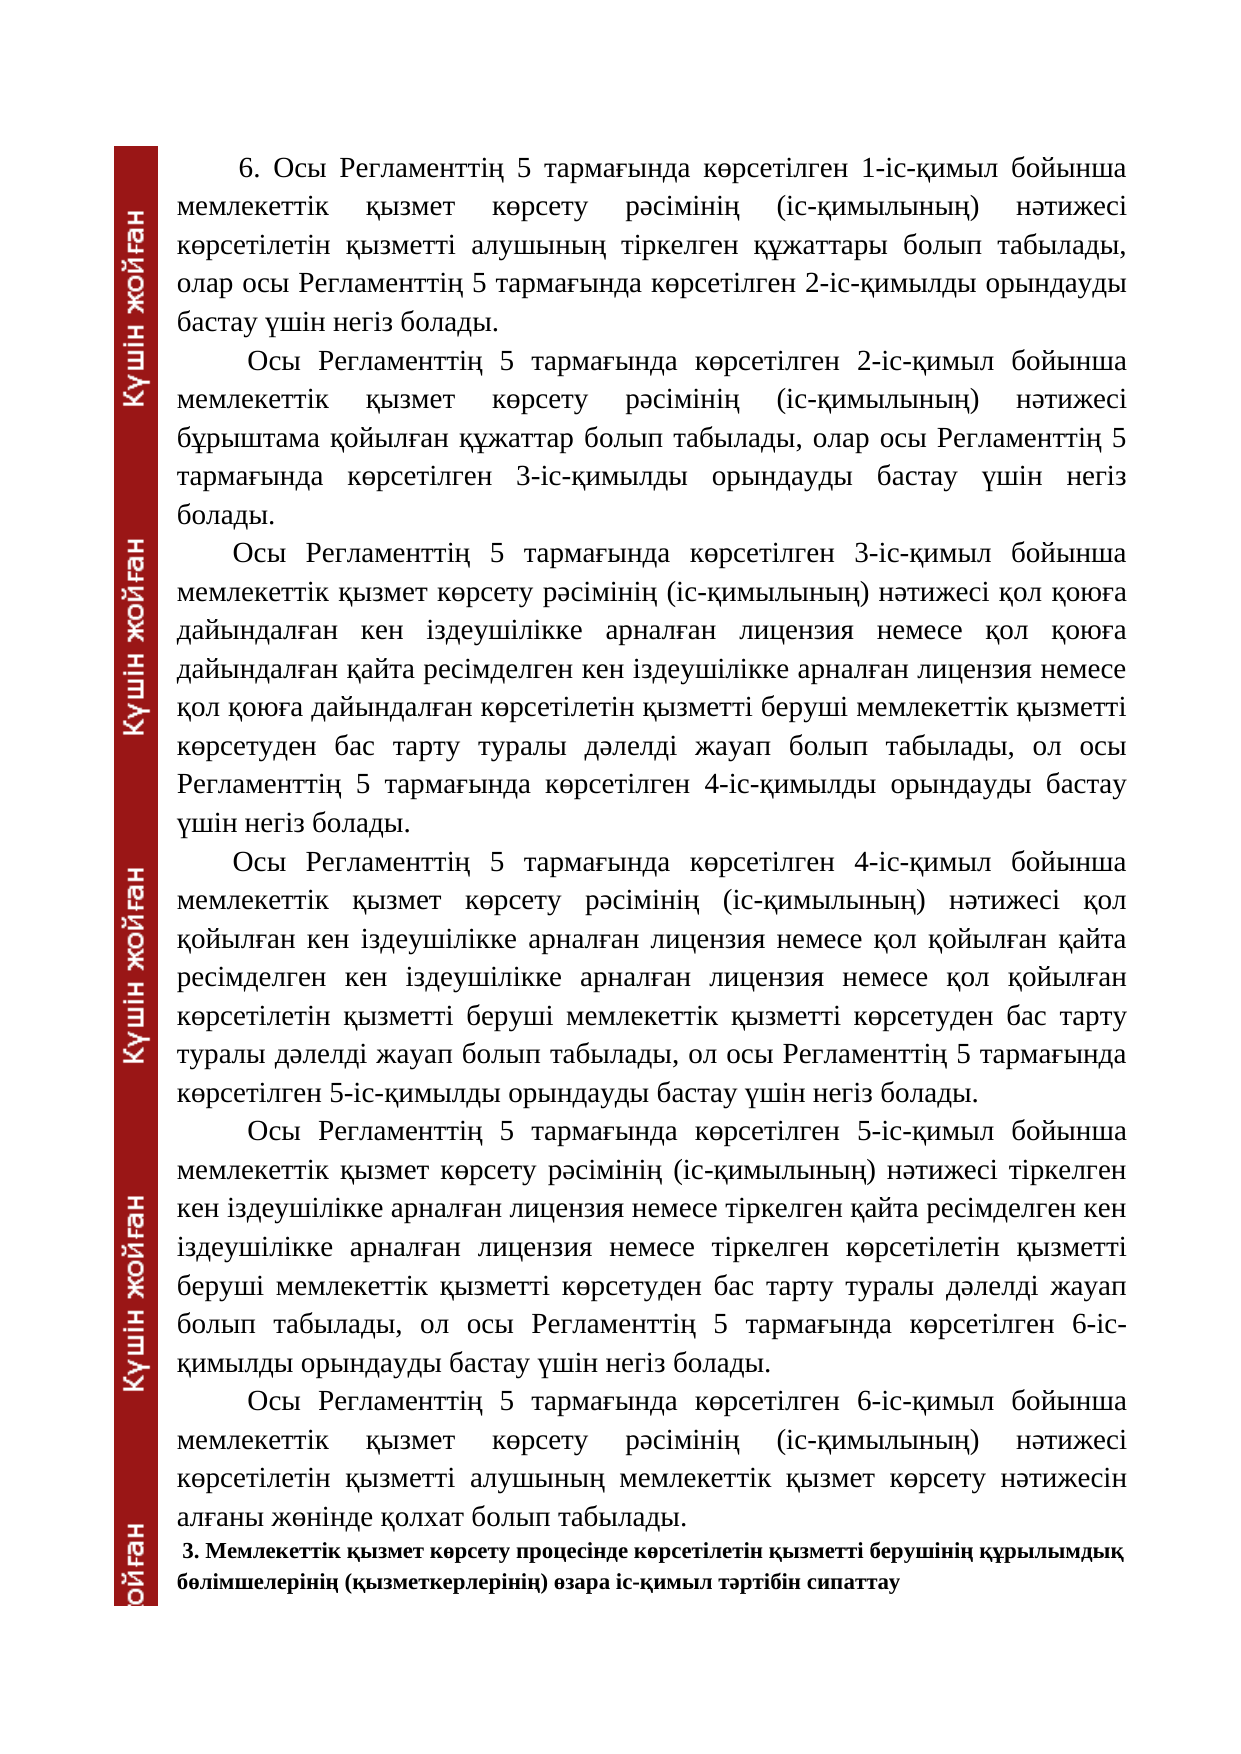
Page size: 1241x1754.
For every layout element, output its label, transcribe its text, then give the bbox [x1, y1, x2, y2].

picture [114, 1594, 158, 1606]
picture [114, 1108, 158, 1113]
picture [114, 839, 158, 844]
picture [114, 1378, 158, 1383]
picture [114, 146, 158, 150]
text Осы Регламенттің 5 тармағында көрсетілген 5-іс-қимыл бойынша мемлекеттік қызмет көрсету рәсімінің (іс-қимылының) нәтижесі тіркелген кен іздеушілікке арналған лицензия немесе тіркелген қайта ресімделген кен іздеушілікке арналған лицензия немесе тіркелген көрсетілетін қызметті беруші мемлекеттік қызметті көрсетуден бас тарту туралы дәлелді жауап болып табылады, ол осы Регламенттің 5 тармағында көрсетілген 6-іс-қимылды орындауды бастау үшін негіз болады. [112, 1113, 1128, 1378]
picture [114, 338, 158, 343]
text Осы Регламенттің 5 тармағында көрсетілген 6-іс-қимыл бойынша мемлекеттік қызмет көрсету рәсімінің (іс-қимылының) нәтижесі көрсетілетін қызметті алушының мемлекеттік қызмет көрсету нәтижесін алғаны жөнінде қолхат болып табылады. [112, 1383, 1128, 1532]
text 3. Мемлекеттік қызмет көрсету процесінде көрсетілетін қызметті берушінің құрылымдық бөлімшелерінің (қызметкерлерінің) өзара іс-қимыл тәртібін сипаттау [112, 1537, 1128, 1594]
text Осы Регламенттің 5 тармағында көрсетілген 2-іс-қимыл бойынша мемлекеттік қызмет көрсету рәсімінің (іс-қимылының) нәтижесі бұрыштама қойылған құжаттар болып табылады, олар осы Регламенттің 5 тармағында көрсетілген 3-іс-қимылды орындауды бастау үшін негіз болады. [112, 343, 1128, 530]
picture [114, 1532, 158, 1537]
text Осы Регламенттің 5 тармағында көрсетілген 3-іс-қимыл бойынша мемлекеттік қызмет көрсету рәсімінің (іс-қимылының) нәтижесі қол қоюға дайындалған кен іздеушілікке арналған лицензия немесе қол қоюға дайындалған қайта ресімделген кен іздеушілікке арналған лицензия немесе қол қоюға дайындалған көрсетілетін қызметті беруші мемлекеттік қызметті көрсетуден бас тарту туралы дәлелді жауап болып табылады, ол осы Регламенттің 5 тармағында көрсетілген 4-іс-қимылды орындауды бастау үшін негіз болады. [112, 535, 1128, 839]
text 6. Осы Регламенттің 5 тармағында көрсетілген 1-іс-қимыл бойынша мемлекеттік қызмет көрсету рәсімінің (іс-қимылының) нәтижесі көрсетілетін қызметті алушының тіркелген құжаттары болып табылады, олар осы Регламенттің 5 тармағында көрсетілген 2-іс-қимылды орындауды бастау үшін негіз болады. [112, 150, 1128, 338]
picture [114, 530, 158, 535]
text Осы Регламенттің 5 тармағында көрсетілген 4-іс-қимыл бойынша мемлекеттік қызмет көрсету рәсімінің (іс-қимылының) нәтижесі қол қойылған кен іздеушілікке арналған лицензия немесе қол қойылған қайта ресімделген кен іздеушілікке арналған лицензия немесе қол қойылған көрсетілетін қызметті беруші мемлекеттік қызметті көрсетуден бас тарту туралы дәлелді жауап болып табылады, ол осы Регламенттің 5 тармағында көрсетілген 5-іс-қимылды орындауды бастау үшін негіз болады. [112, 844, 1128, 1108]
